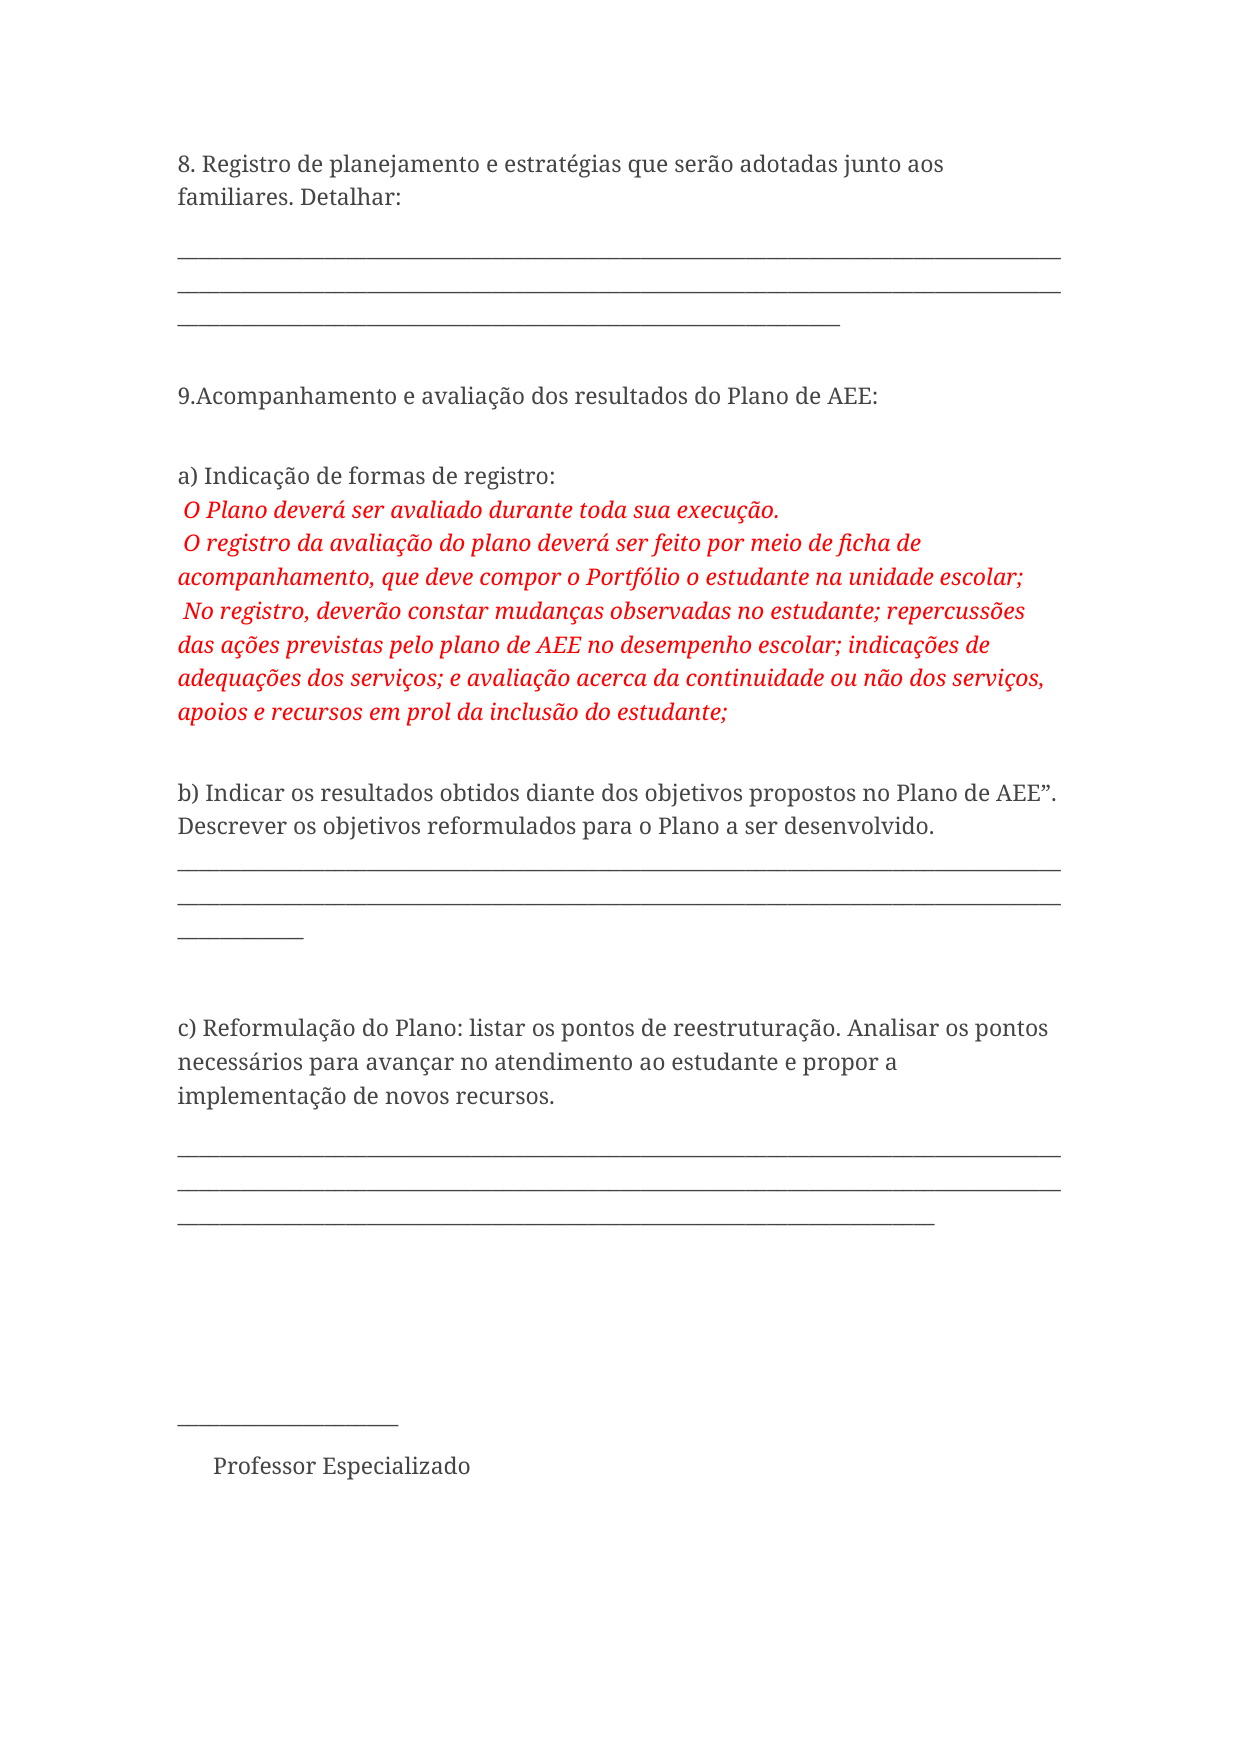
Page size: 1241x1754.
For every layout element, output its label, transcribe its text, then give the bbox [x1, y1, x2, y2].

text 8. Registro de planejamento e estratégias que serão adotadas junto aos familiares. Detalhar: [177, 148, 1063, 213]
text _______________________________________________________________________________________________________________________________________________________________________________________________________________________________________ [177, 232, 1063, 361]
text b) Indicar os resultados obtidos diante dos objetivos propostos no Plano de AEE”. Descrever os objetivos reformulados para o Plano a ser desenvolvido. ____________________________________________________________________________________________________________________________________________________________________________________ [177, 776, 1063, 943]
text _____________________ [177, 1399, 1063, 1431]
text a) Indicação de formas de registro: O Plano deverá ser avaliado durante toda sua execução. O registro da avaliação do plano deverá ser feito por meio de ficha de acompanhamento, que deve compor o Portfólio o estudante na unidade escolar; No registro, deverão constar mudanças observadas no estudante; repercussões das ações previstas pelo plano de AEE no desempenho escolar; indicações de adequações dos serviços; e avaliação acerca da continuidade ou não dos serviços, apoios e recursos em prol da inclusão do estudante; [177, 460, 1063, 758]
text c) Reformulação do Plano: listar os pontos de reestruturação. Analisar os pontos necessários para avançar no atendimento ao estudante e propor a implementação de novos recursos. [177, 1012, 1063, 1111]
text ________________________________________________________________________________________________________________________________________________________________________________________________________________________________________________ [177, 1130, 1063, 1229]
text 9.Acompanhamento e avaliação dos resultados do Plano de AEE: [177, 379, 1063, 441]
text Professor Especializado [177, 1450, 1063, 1481]
